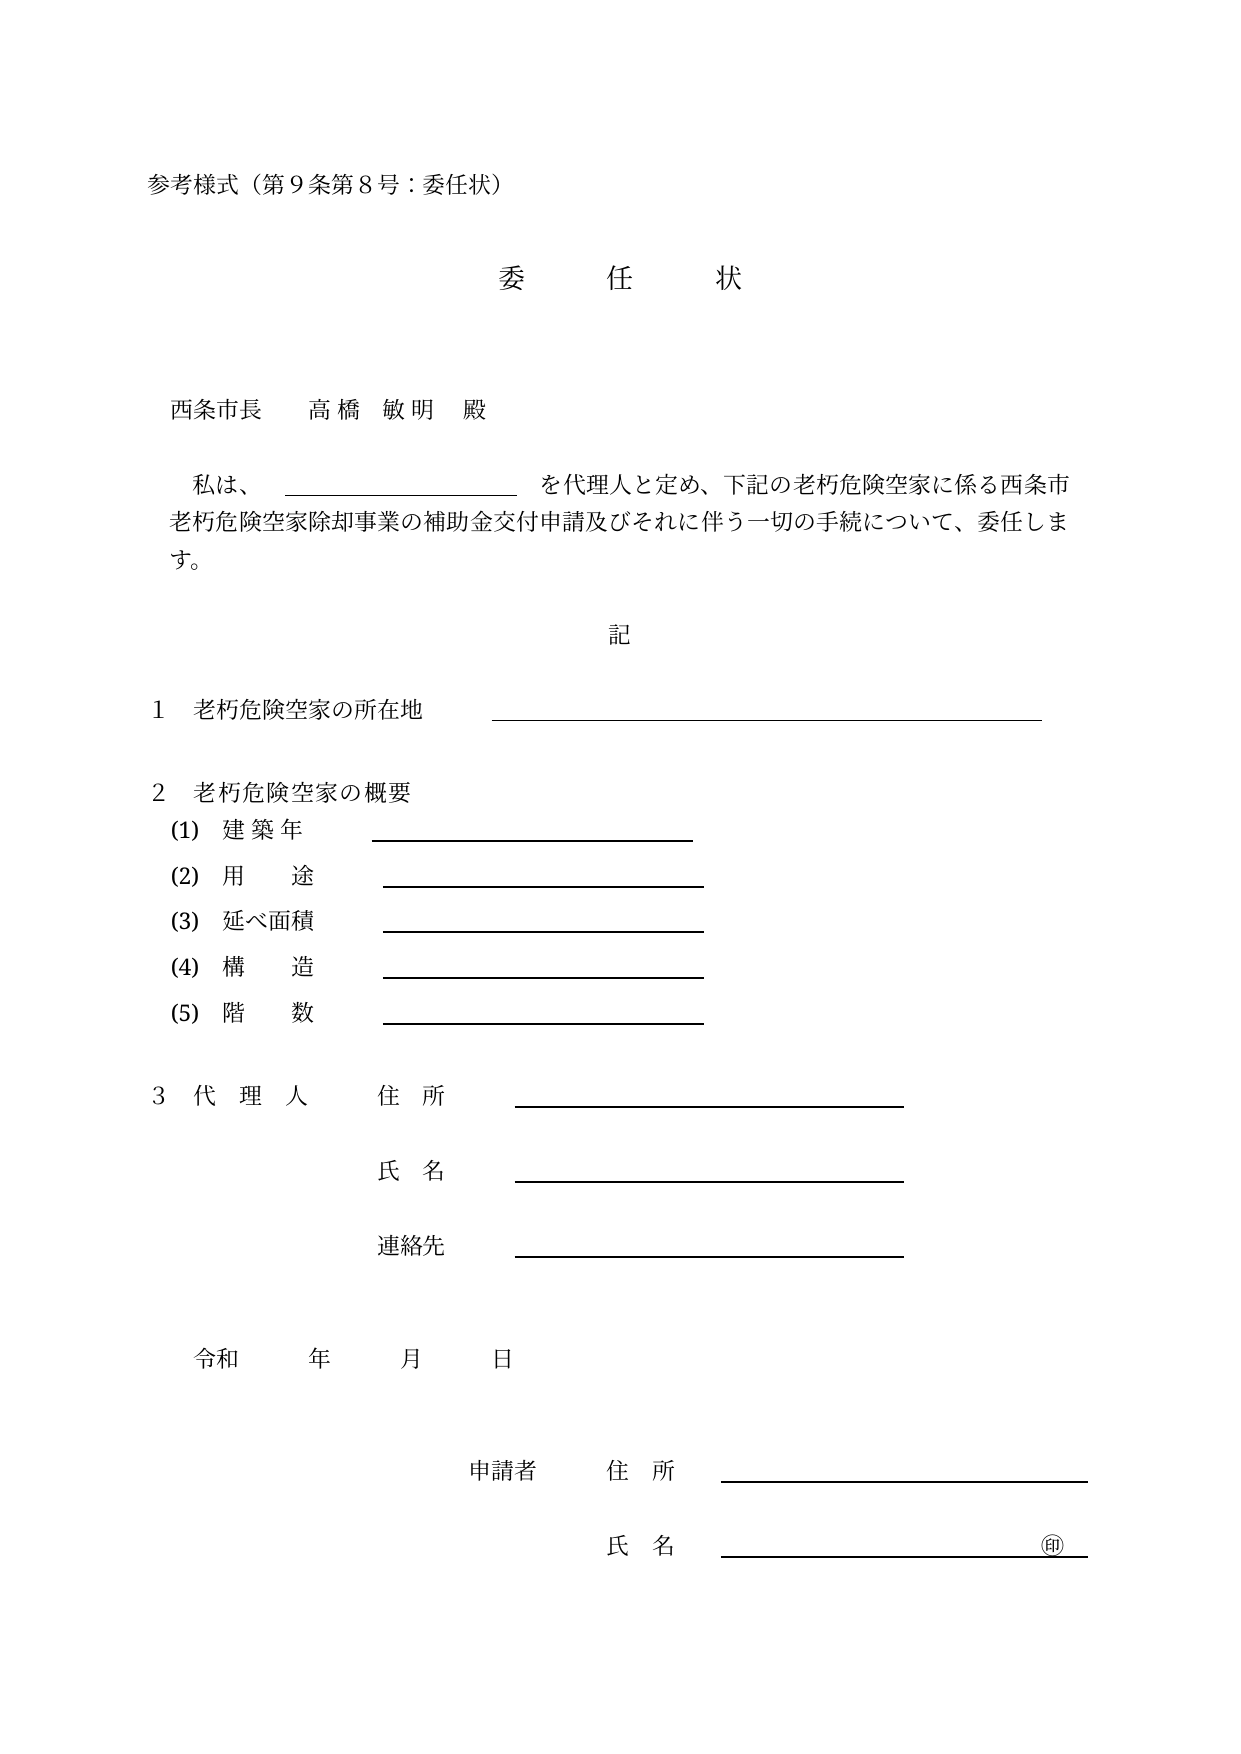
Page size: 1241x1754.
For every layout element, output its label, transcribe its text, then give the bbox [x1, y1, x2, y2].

text (2) 用 途 [148, 856, 1092, 893]
text 氏 名 [148, 1151, 1092, 1188]
text 氏 名 ㊞ [148, 1526, 1092, 1563]
text (4) 構 造 [148, 947, 1092, 984]
text 西条市長 高 橋 敏 明 殿 [148, 389, 1092, 427]
text ３ 代 理 人 住 所 [148, 1076, 1092, 1113]
text (1) 建 築 年 [148, 810, 1092, 847]
text 参考様式（第９条第８号：委任状） [148, 164, 1092, 202]
text 連絡先 [148, 1226, 1092, 1263]
text 記 [148, 614, 1092, 652]
text 令和 年 月 日 [148, 1338, 1092, 1376]
text ２ 老朽危険空家の概要 [148, 772, 1092, 810]
text 申請者 住 所 [148, 1451, 1092, 1488]
text 委 任 状 [148, 239, 1092, 314]
text (5) 階 数 [148, 993, 1092, 1030]
text (3) 延べ面積 [148, 901, 1092, 939]
text １ 老朽危険空家の所在地 [148, 689, 1092, 727]
text 私は、 を代理人と定め、下記の老朽危険空家に係る西条市老朽危険空家除却事業の補助金交付申請及びそれに伴う一切の手続について、委任します。 [169, 464, 1071, 577]
